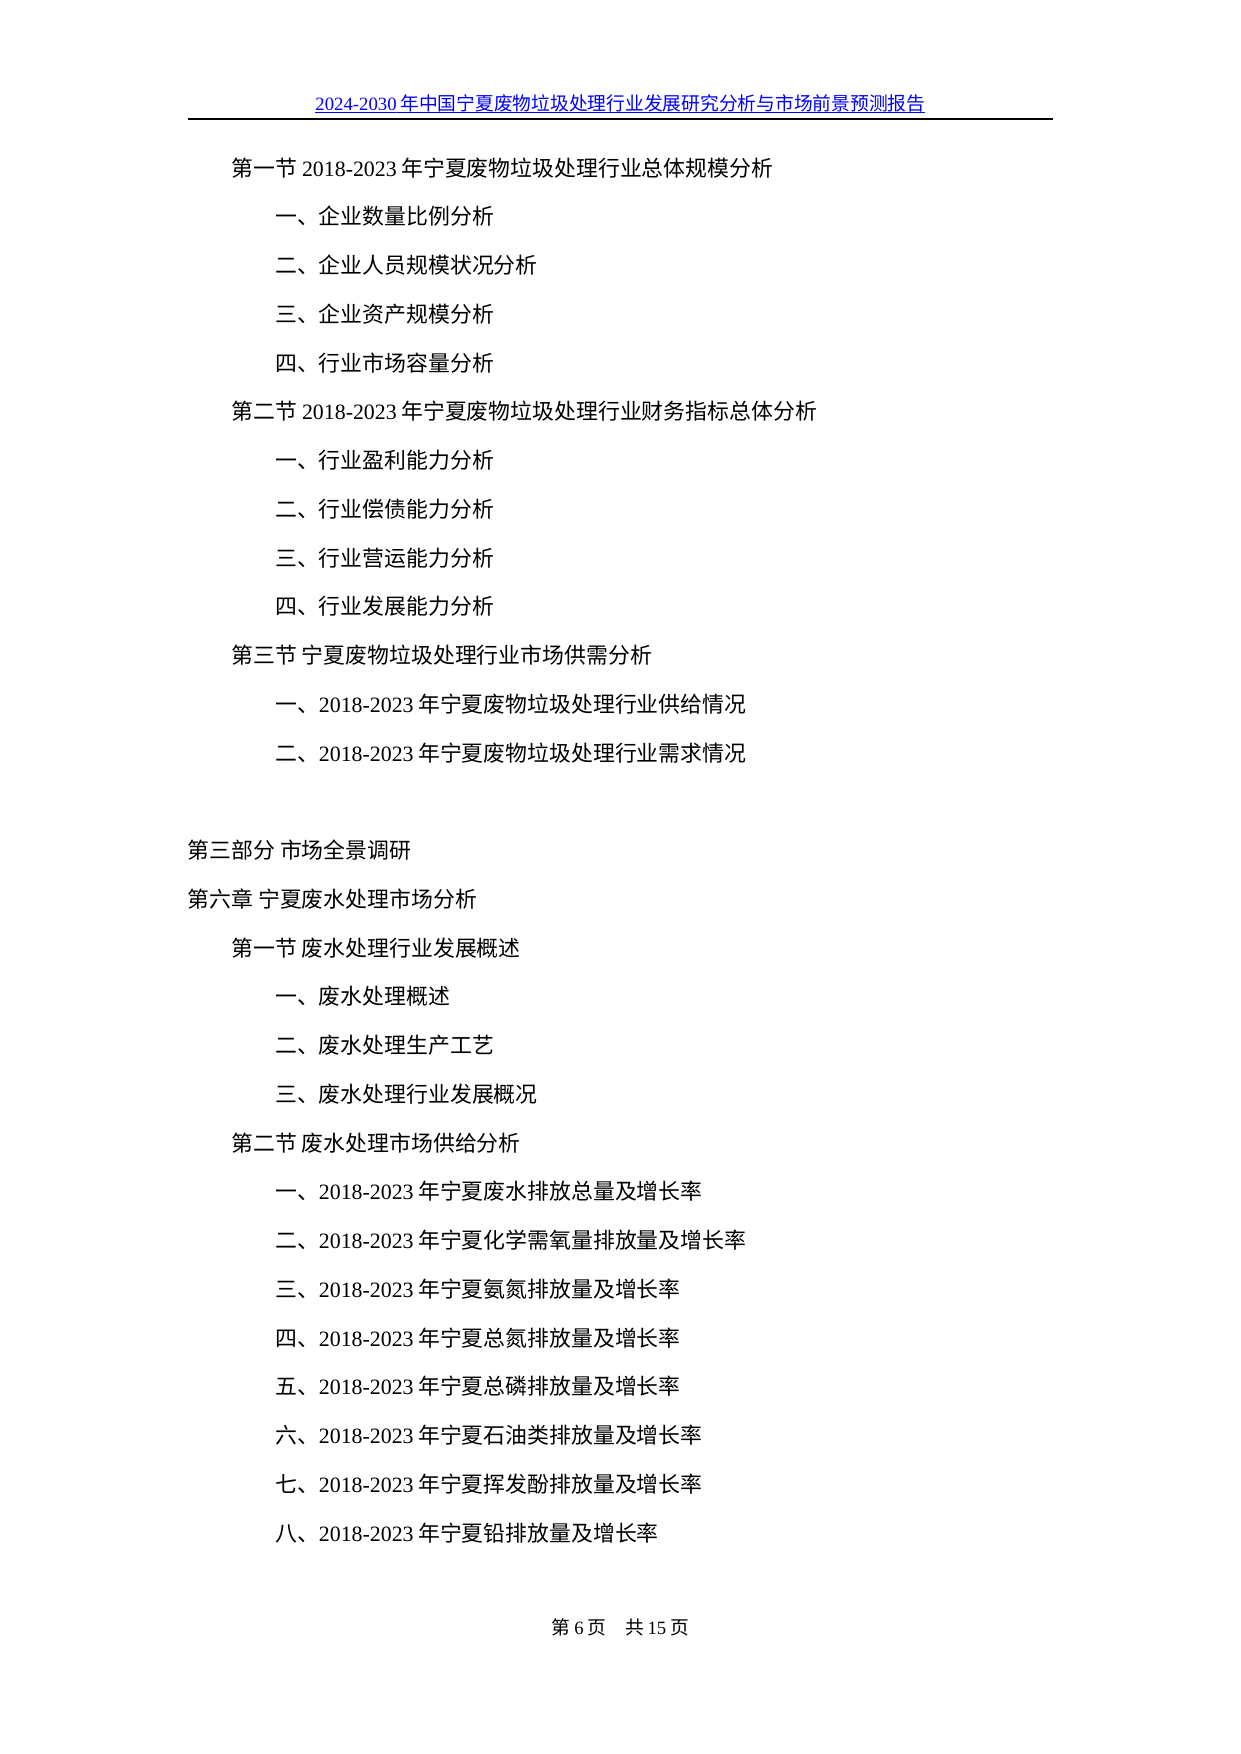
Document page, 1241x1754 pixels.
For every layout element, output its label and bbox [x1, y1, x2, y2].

text [187, 150, 1053, 1548]
